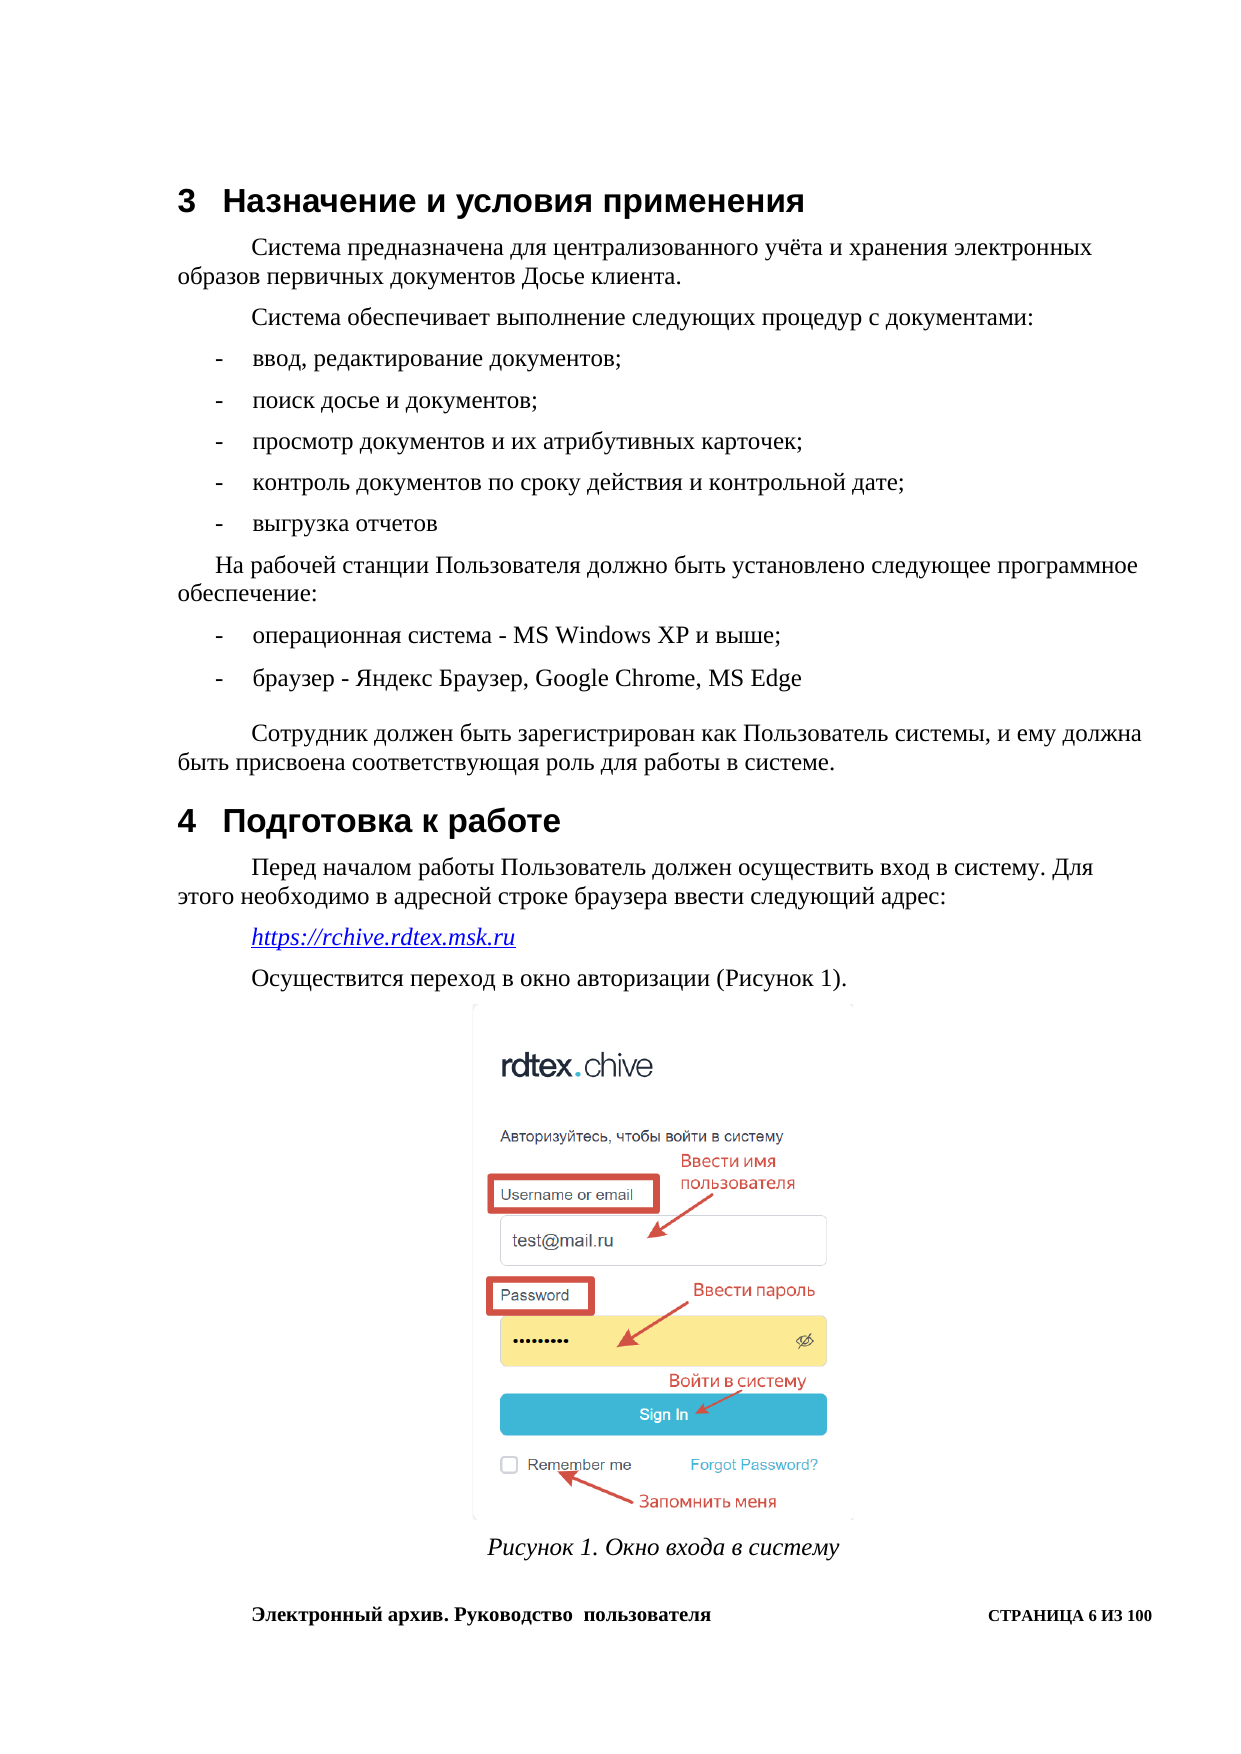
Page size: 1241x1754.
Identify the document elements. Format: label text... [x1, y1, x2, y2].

list выгрузка отчетов [215, 508, 1152, 537]
text Система предназначена для централизованного учёта и хранения электронных образов первичных документов Досье клиента. [177, 232, 1152, 290]
list контроль документов по сроку действия и контрольной дате; [215, 467, 1152, 496]
list поиск досье и документов; [215, 385, 1152, 413]
text На рабочей станции Пользователя должно быть установлено следующее программное обеспечение: [177, 550, 1152, 607]
subtitle Назначение и условия применения [177, 181, 1152, 220]
subtitle Подготовка к работе [177, 801, 1152, 839]
list просмотр документов и их атрибутивных карточек; [215, 426, 1152, 455]
list операционная система - MS Windows XP и выше; [215, 620, 1152, 648]
text Осуществится переход в окно авторизации (Рисунок 1). [251, 963, 1152, 992]
text Система обеспечивает выполнение следующих процедур с документами: [177, 302, 1152, 331]
text https://rchive.rdtex.msk.ru [177, 922, 1152, 951]
text Рисунок 1. Окно входа в систему [177, 1532, 1152, 1560]
text Перед началом работы Пользователь должен осуществить вход в систему. Для этого необходимо в адресной строке браузера ввести следующий адрес: [177, 852, 1152, 909]
list браузер - Яндекс Браузер, Google Chrome, MS Edge [215, 663, 1152, 692]
list ввод, редактирование документов; [215, 343, 1152, 372]
text Сотрудник должен быть зарегистрирован как Пользователь системы, и ему должна быть присвоена соответствующая роль для работы в системе. [177, 718, 1152, 776]
picture [472, 1004, 854, 1520]
